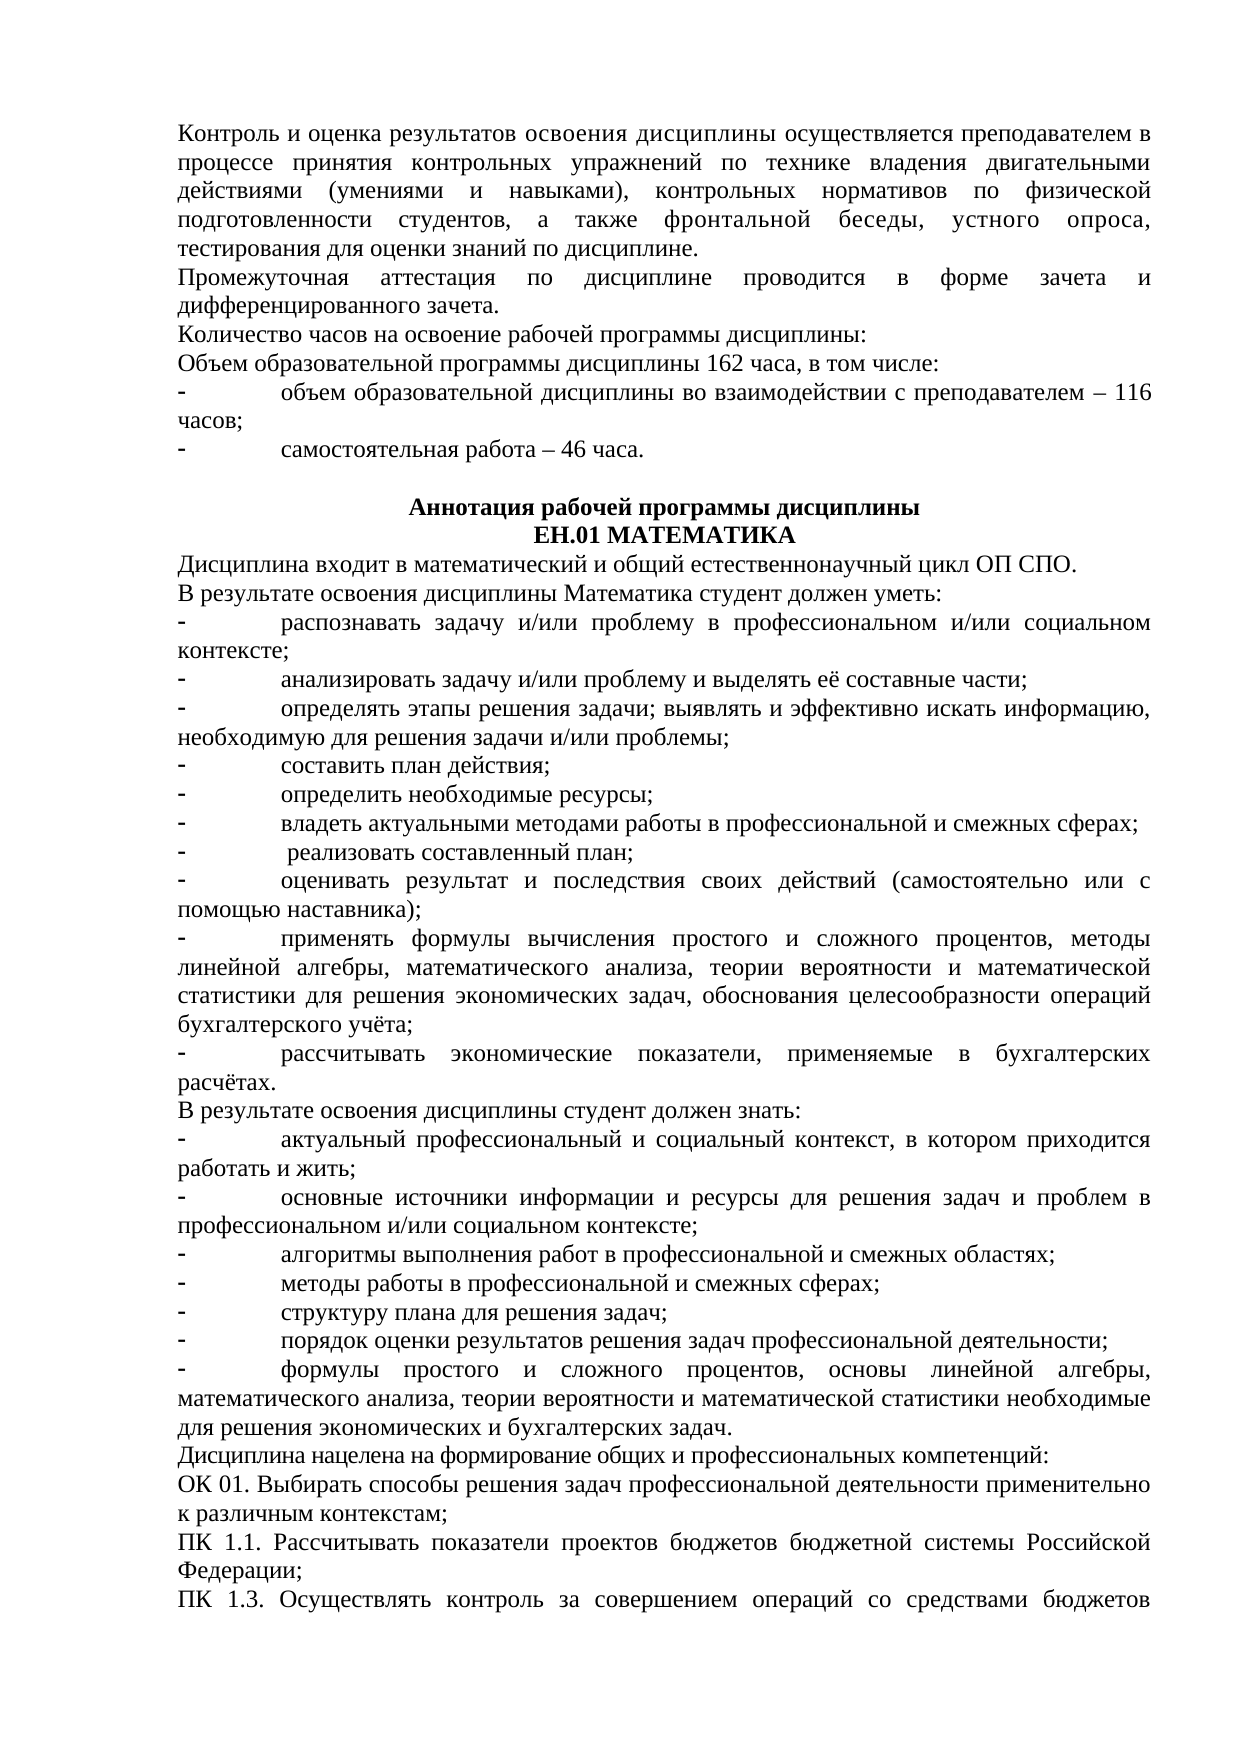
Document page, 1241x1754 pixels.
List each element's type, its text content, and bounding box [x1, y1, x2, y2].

list определять этапы решения задачи; выявлять и эффективно искать информацию, необходимую для решения задачи и/или проблемы; [177, 693, 1152, 751]
list реализовать составленный план; [177, 837, 1152, 866]
list составить план действия; [177, 751, 1152, 779]
list владеть актуальными методами работы в профессиональной и смежных сферах; [177, 808, 1152, 837]
text Объем образовательной программы дисциплины 162 часа, в том числе: [177, 348, 1152, 377]
list распознавать задачу и/или проблему в профессиональном и/или социальном контексте; [177, 607, 1152, 664]
list основные источники информации и ресурсы для решения задач и проблем в профессиональном и/или социальном контексте; [177, 1182, 1152, 1239]
list анализировать задачу и/или проблему и выделять её составные части; [177, 664, 1152, 693]
text В результате освоения дисциплины студент должен знать: [177, 1096, 1152, 1124]
text Количество часов на освоение рабочей программы дисциплины: [177, 319, 1152, 348]
list определить необходимые ресурсы; [177, 779, 1152, 808]
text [177, 1584, 1152, 1613]
list методы работы в профессиональной и смежных сферах; [177, 1268, 1152, 1297]
text Промежуточная аттестация по дисциплине проводится в форме зачета и дифференцированного зачета. [177, 262, 1152, 319]
list рассчитывать экономические показатели, применяемые в бухгалтерских расчётах. [177, 1038, 1152, 1096]
text Аннотация рабочей программы дисциплины [177, 492, 1152, 521]
text Контроль и оценка результатов освоения дисциплины осуществляется преподавателем в процессе принятия контрольных упражнений по технике владения двигательными действиями (умениями и навыками), контрольных нормативов по физической подготовленности студентов, а также фронтальной беседы, устного опроса, тестирования для оценки знаний по дисциплине. [177, 118, 1152, 262]
list применять формулы вычисления простого и сложного процентов, методы линейной алгебры, математического анализа, теории вероятности и математической статистики для решения экономических задач, обоснования целесообразности операций бухгалтерского учёта; [177, 923, 1152, 1038]
text ен.01 математика [177, 521, 1152, 549]
text Дисциплина входит в математический и общий естественнонаучный цикл ОП СПО. [177, 549, 1152, 578]
list формулы простого и сложного процентов, основы линейной алгебры, математического анализа, теории вероятности и математической статистики необходимые для решения экономических и бухгалтерских задач. [177, 1354, 1152, 1441]
text ПК 1.1. Рассчитывать показатели проектов бюджетов бюджетной системы Российской Федерации; [177, 1527, 1152, 1584]
list порядок оценки результатов решения задач профессиональной деятельности; [177, 1326, 1152, 1354]
text ОК 01. Выбирать способы решения задач профессиональной деятельности применительно к различным контекстам; [177, 1469, 1152, 1527]
list алгоритмы выполнения работ в профессиональной и смежных областях; [177, 1239, 1152, 1268]
list самостоятельная работа – 46 часа. [177, 434, 1152, 463]
text Дисциплина нацелена на формирование общих и профессиональных компетенций: [177, 1441, 1152, 1469]
list структуру плана для решения задач; [177, 1297, 1152, 1326]
text В результате освоения дисциплины Математика студент должен уметь: [177, 578, 1152, 607]
list объем образовательной дисциплины во взаимодействии с преподавателем – 116 часов; [177, 377, 1152, 434]
list актуальный профессиональный и социальный контекст, в котором приходится работать и жить; [177, 1124, 1152, 1182]
list оценивать результат и последствия своих действий (самостоятельно или с помощью наставника); [177, 866, 1152, 923]
